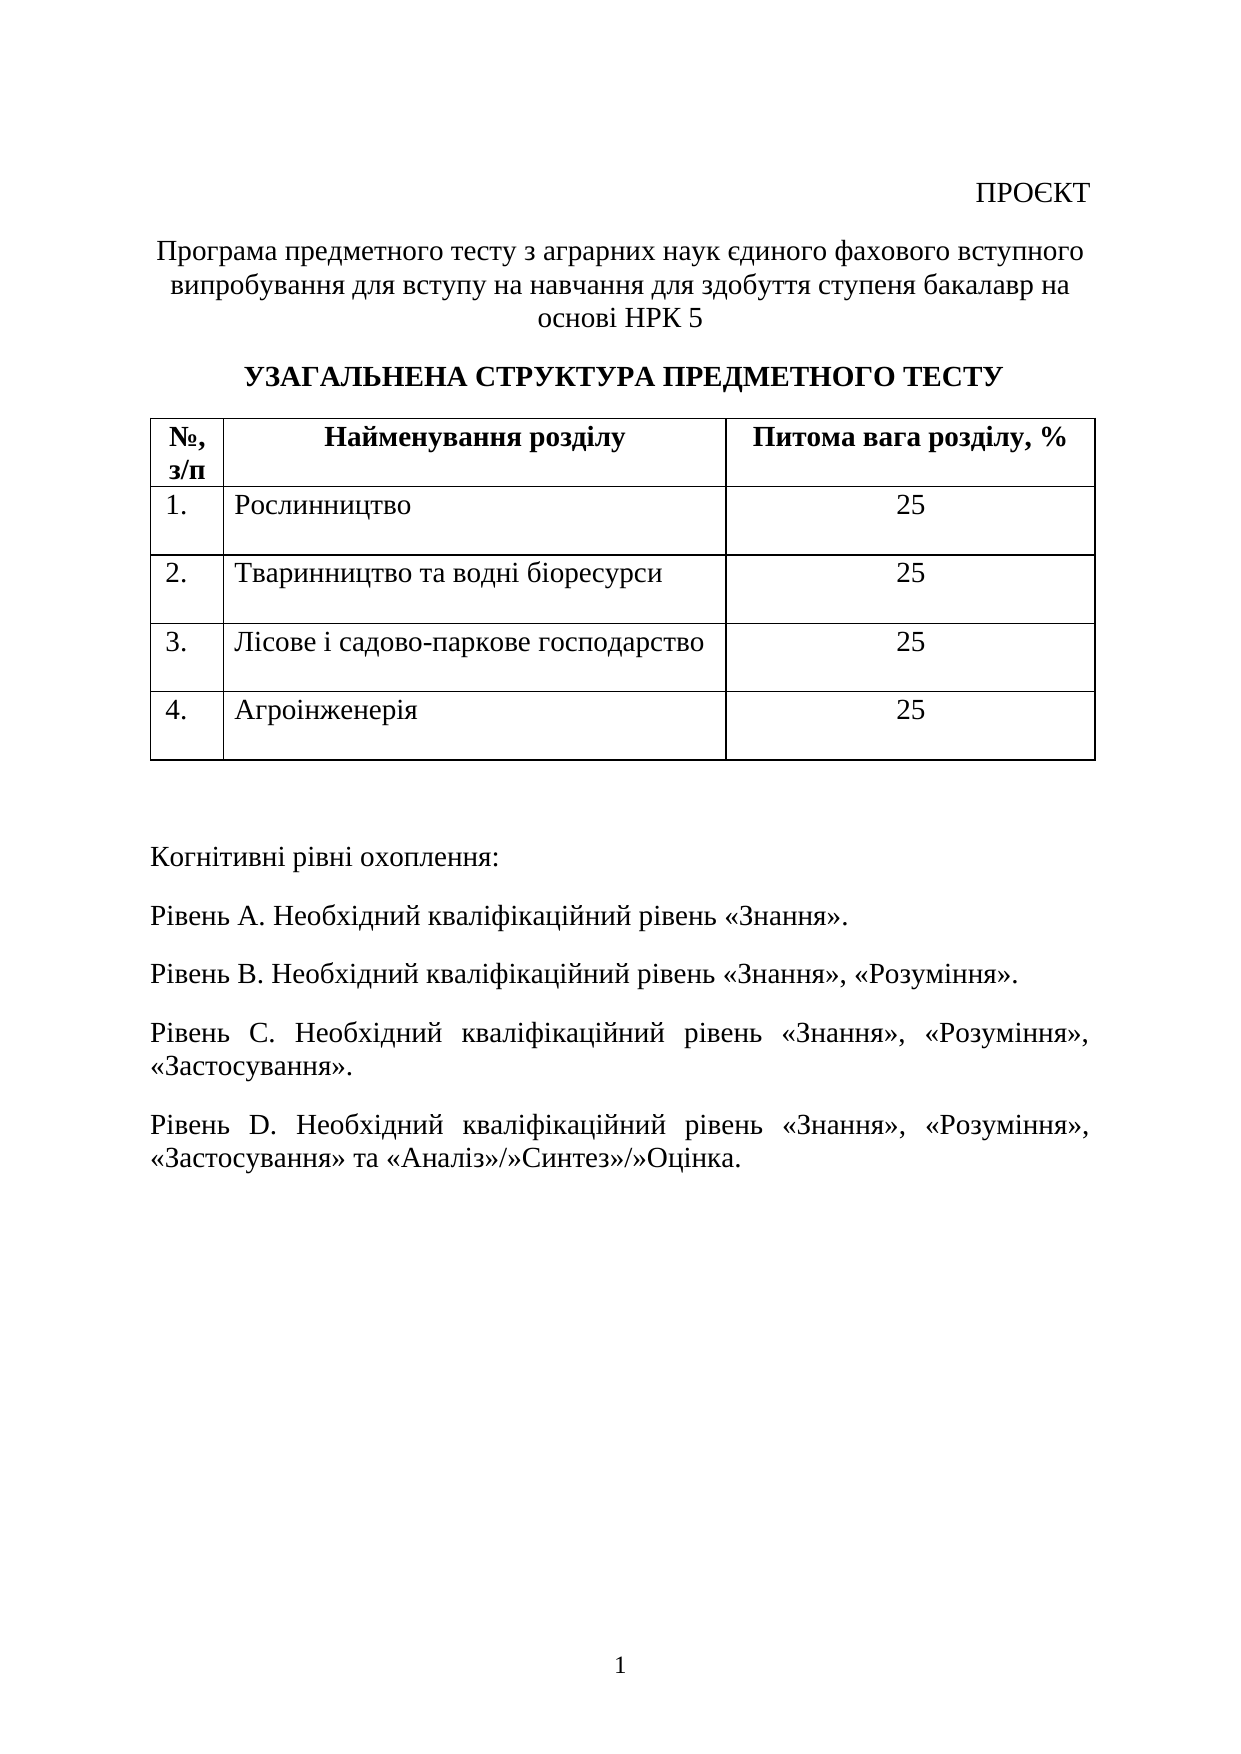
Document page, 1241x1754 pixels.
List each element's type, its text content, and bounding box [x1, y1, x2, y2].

table_header №, з/п [151, 419, 223, 486]
table_header Питома вага розділу, % [727, 419, 1094, 486]
table_cell 25 [727, 556, 1094, 623]
table_cell Рослинництво [224, 487, 725, 554]
table_cell 25 [727, 692, 1094, 759]
table_cell [151, 487, 223, 554]
table_cell Тваринництво та водні біоресурси [224, 556, 725, 623]
table_cell [151, 624, 223, 691]
text Когнітивні рівні охоплення: [150, 839, 1090, 873]
text ПРОЄКТ [150, 175, 1090, 208]
text Програма предметного тесту з аграрних наук єдиного фахового вступного випробування для вступу на навчання для здобуття ступеня бакалавр на основі НРК 5 [150, 233, 1090, 334]
table_cell [151, 556, 223, 623]
table_cell 25 [727, 487, 1094, 554]
text Рівень В. Необхідний кваліфікаційний рівень «Знання», «Розуміння». [150, 956, 1090, 990]
table_cell Лісове і садово-паркове господарство [224, 624, 725, 691]
table_cell Агроінженерія [224, 692, 725, 759]
text Рівень А. Необхідний кваліфікаційний рівень «Знання». [150, 898, 1090, 931]
text Рівень С. Необхідний кваліфікаційний рівень «Знання», «Розуміння», «Застосування». [150, 1015, 1090, 1082]
text УЗАГАЛЬНЕНА СТРУКТУРА ПРЕДМЕТНОГО ТЕСТУ [150, 359, 1090, 393]
table_header Найменування розділу [224, 419, 725, 486]
table_cell 25 [727, 624, 1094, 691]
text Рівень D. Необхідний кваліфікаційний рівень «Знання», «Розуміння», «Застосування» та «Аналіз»/»Синтез»/»Оцінка. [150, 1107, 1090, 1174]
table_cell [151, 692, 223, 759]
